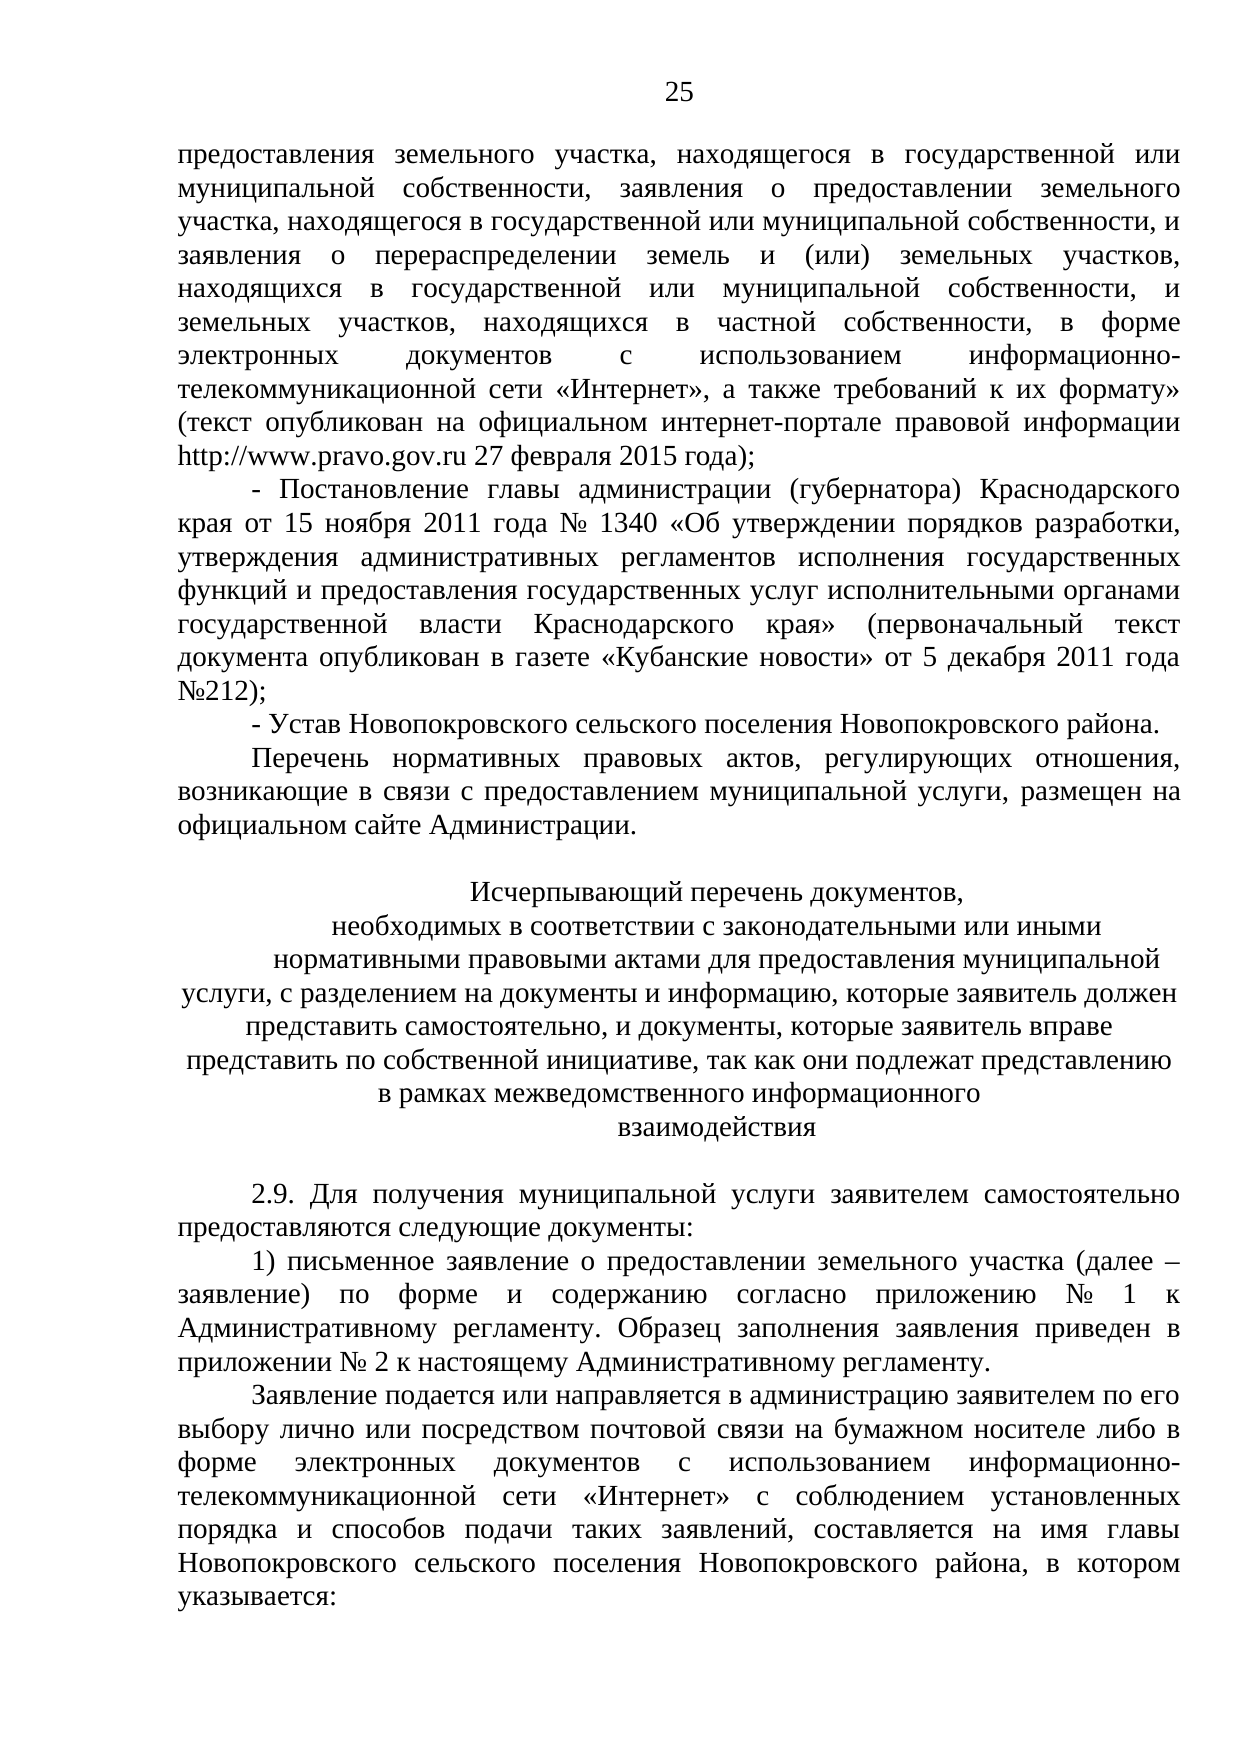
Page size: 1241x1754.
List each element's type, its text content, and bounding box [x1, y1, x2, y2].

text - Устав Новопокровского сельского поселения Новопокровского района. [177, 706, 1181, 740]
text Перечень нормативных правовых актов, регулирующих отношения, возникающие в связи с предоставлением муниципальной услуги, размещен на официальном сайте Администрации. [177, 740, 1181, 841]
text необходимых в соответствии с законодательными или иными [177, 908, 1181, 941]
text Заявление подается или направляется в администрацию заявителем по его выбору лично или посредством почтовой связи на бумажном носителе либо в форме электронных документов с использованием информационно-телекоммуникационной сети «Интернет» с соблюдением установленных порядка и способов подачи таких заявлений, составляется на имя главы Новопокровского сельского поселения Новопокровского района, в котором указывается: [177, 1377, 1181, 1612]
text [177, 136, 1181, 472]
text 1) письменное заявление о предоставлении земельного участка (далее – заявление) по форме и содержанию согласно приложению № 1 к Административному регламенту. Образец заполнения заявления приведен в приложении № 2 к настоящему Административному регламенту. [177, 1243, 1181, 1377]
text 2.9. Для получения муниципальной услуги заявителем самостоятельно предоставляются следующие документы: [177, 1176, 1181, 1243]
text Исчерпывающий перечень документов, [177, 874, 1181, 908]
text нормативными правовыми актами для предоставления муниципальной услуги, с разделением на документы и информацию, которые заявитель должен представить самостоятельно, и документы, которые заявитель вправе представить по собственной инициативе, так как они подлежат представлению в рамках межведомственного информационного [177, 941, 1181, 1109]
text - Постановление главы администрации (губернатора) Краснодарского края от 15 ноября 2011 года № 1340 «Об утверждении порядков разработки, утверждения административных регламентов исполнения государственных функций и предоставления государственных услуг исполнительными органами государственной власти Краснодарского края» (первоначальный текст документа опубликован в газете «Кубанские новости» от 5 декабря 2011 года №212); [177, 472, 1181, 706]
text взаимодействия [177, 1109, 1181, 1142]
